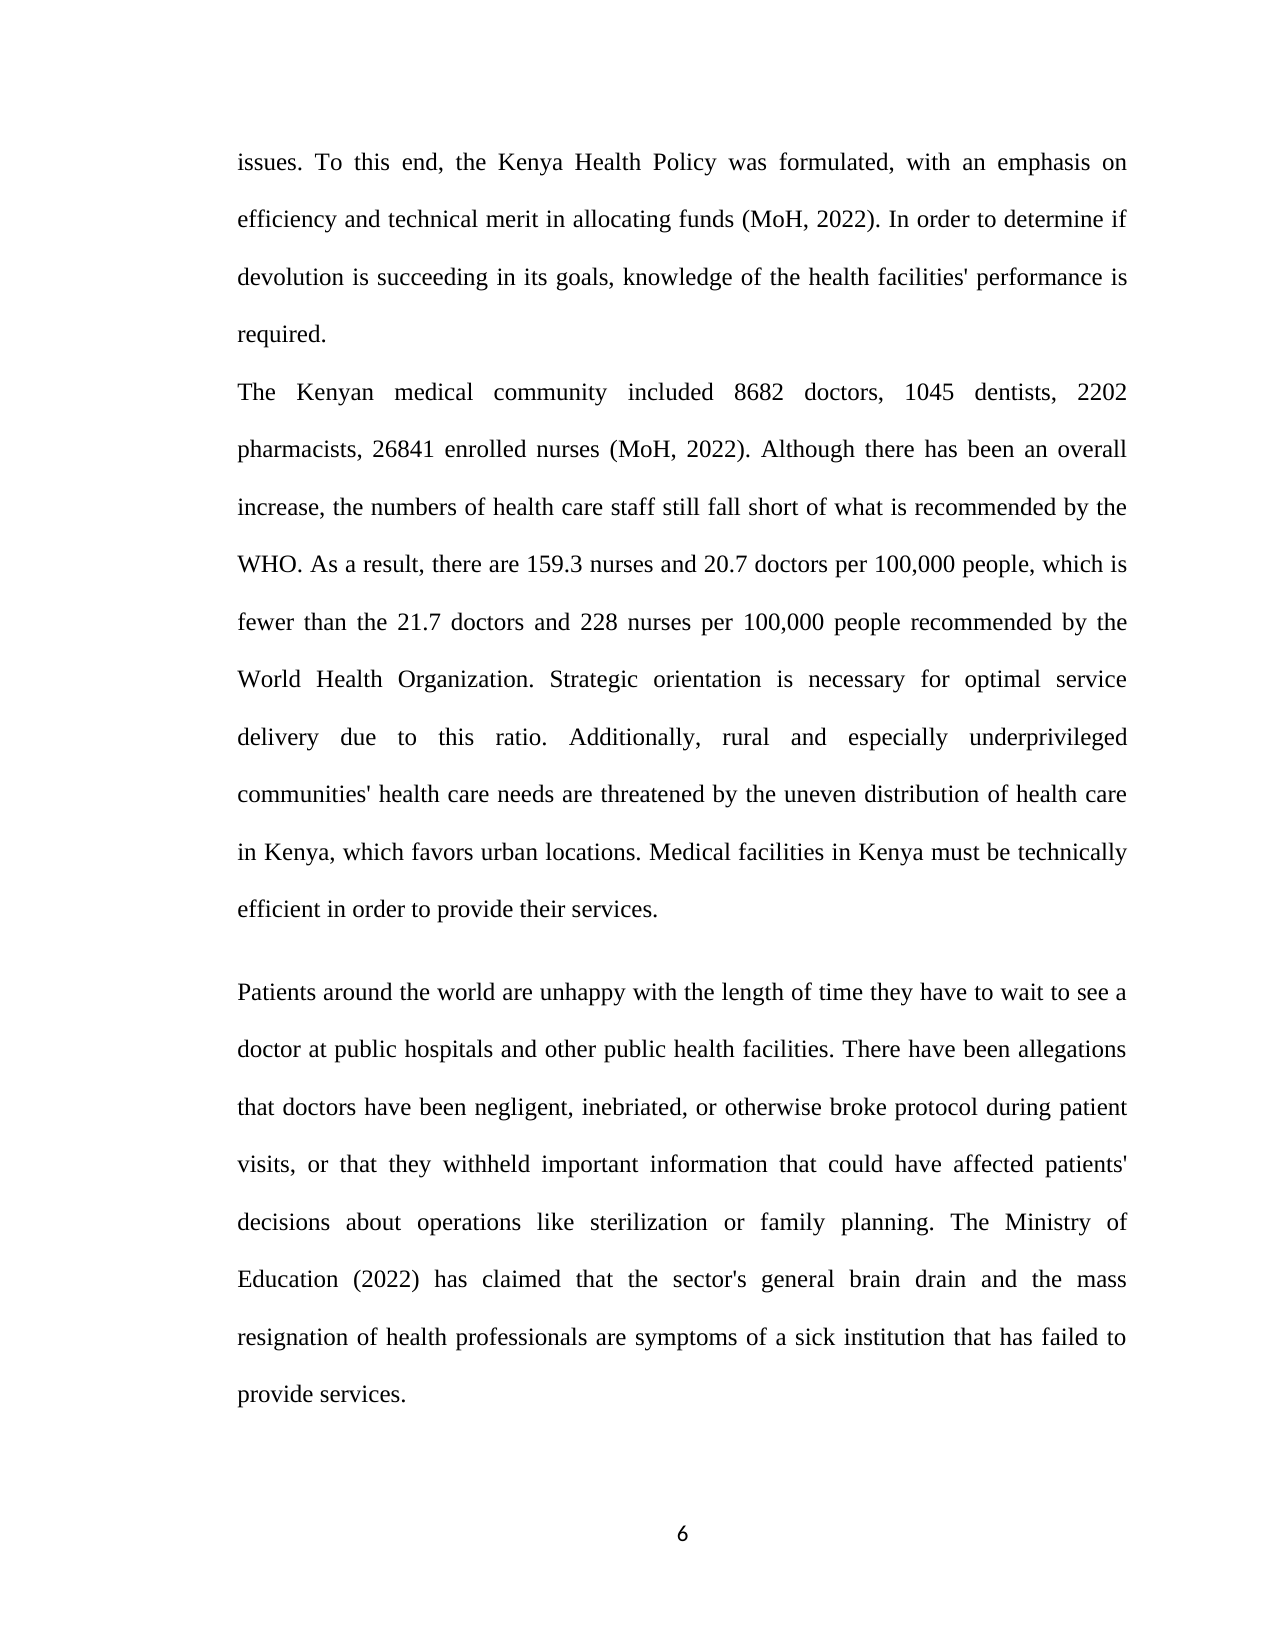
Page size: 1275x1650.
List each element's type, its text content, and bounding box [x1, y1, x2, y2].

text Patients around the world are unhappy with the length of time they have to wait to see a doctor at public hospitals and other public health facilities. There have been allegations that doctors have been negligent, inebriated, or otherwise broke protocol during patient visits, or that they withheld important information that could have affected patients' decisions about operations like sterilization or family planning. The Ministry of Education (2022) has claimed that the sector's general brain drain and the mass resignation of health professionals are symptoms of a sick institution that has failed to provide services. [237, 977, 1128, 1408]
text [237, 147, 1128, 923]
